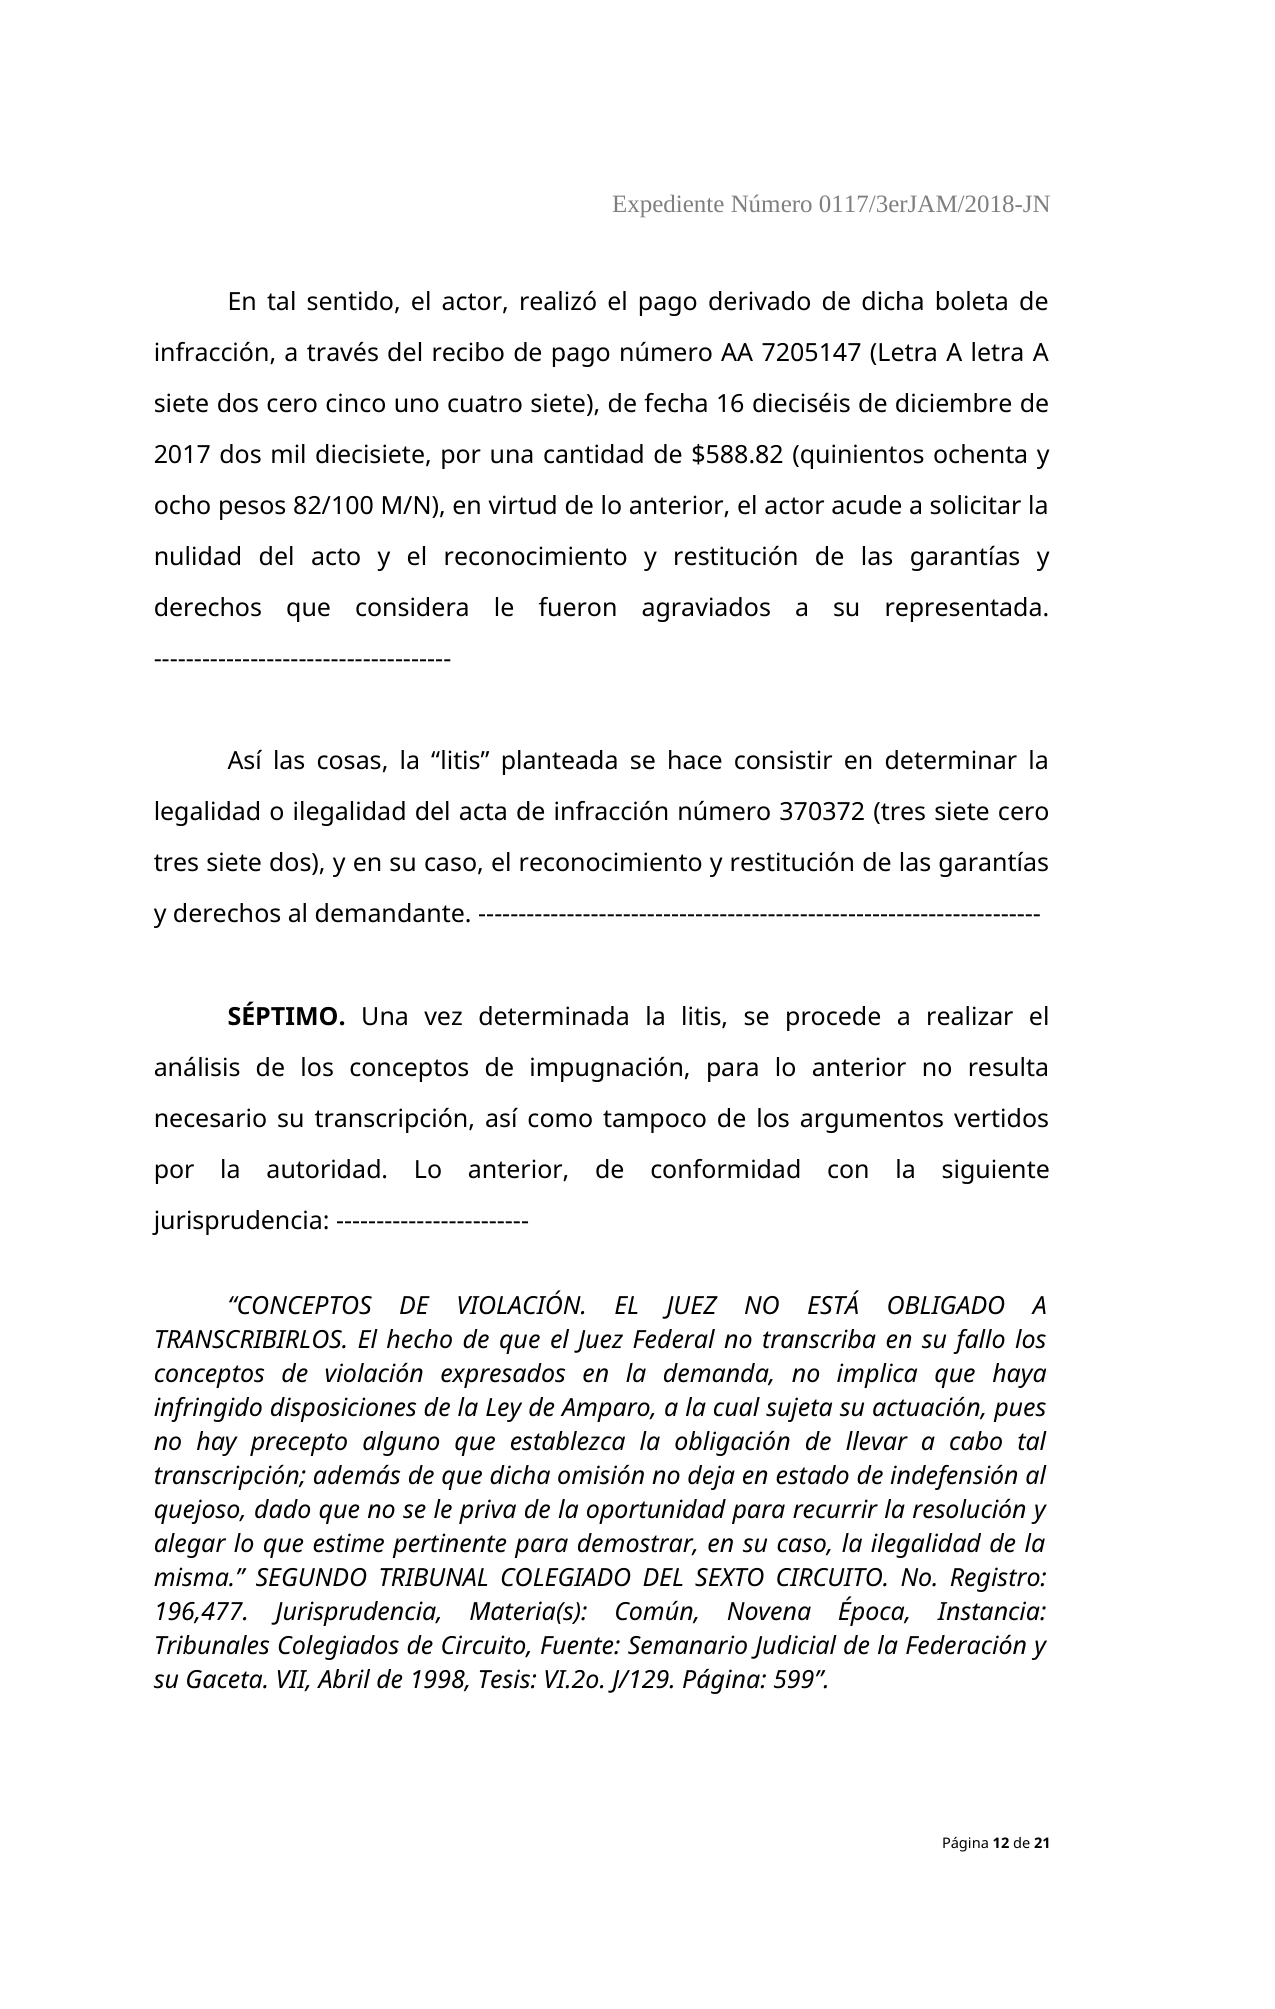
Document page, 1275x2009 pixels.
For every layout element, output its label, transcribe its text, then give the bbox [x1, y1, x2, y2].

text En tal sentido, el actor, realizó el pago derivado de dicha boleta de infracción, a través del recibo de pago número AA 7205147 (Letra A letra A siete dos cero cinco uno cuatro siete), de fecha 16 dieciséis de diciembre de 2017 dos mil diecisiete, por una cantidad de $588.82 (quinientos ochenta y ocho pesos 82/100 M/N), en virtud de lo anterior, el actor acude a solicitar la nulidad del acto y el reconocimiento y restitución de las garantías y derechos que considera le fueron agraviados a su representada. ------------------------------------- [153, 283, 1051, 675]
text SÉPTIMO. Una vez determinada la litis, se procede a realizar el análisis de los conceptos de impugnación, para lo anterior no resulta necesario su transcripción, así como tampoco de los argumentos vertidos por la autoridad. Lo anterior, de conformidad con la siguiente jurisprudencia: ------------------------ [153, 998, 1051, 1236]
text “CONCEPTOS DE VIOLACIÓN. EL JUEZ NO ESTÁ OBLIGADO A TRANSCRIBIRLOS. El hecho de que el Juez Federal no transcriba en su fallo los conceptos de violación expresados en la demanda, no implica que haya infringido disposiciones de la Ley de Amparo, a la cual sujeta su actuación, pues no hay precepto alguno que establezca la obligación de llevar a cabo tal transcripción; además de que dicha omisión no deja en estado de indefensión al quejoso, dado que no se le priva de la oportunidad para recurrir la resolución y alegar lo que estime pertinente para demostrar, en su caso, la ilegalidad de la misma.” SEGUNDO TRIBUNAL COLEGIADO DEL SEXTO CIRCUITO. No. Registro: 196,477. Jurisprudencia, Materia(s): Común, Novena Época, Instancia: Tribunales Colegiados de Circuito, Fuente: Semanario Judicial de la Federación y su Gaceta. VII, Abril de 1998, Tesis: VI.2o. J/129. Página: 599”. [153, 1287, 1051, 1696]
text Así las cosas, la “litis” planteada se hace consistir en determinar la legalidad o ilegalidad del acta de infracción número 370372 (tres siete cero tres siete dos), y en su caso, el reconocimiento y restitución de las garantías y derechos al demandante. ---------------------------------------------------------------------- [153, 743, 1051, 930]
